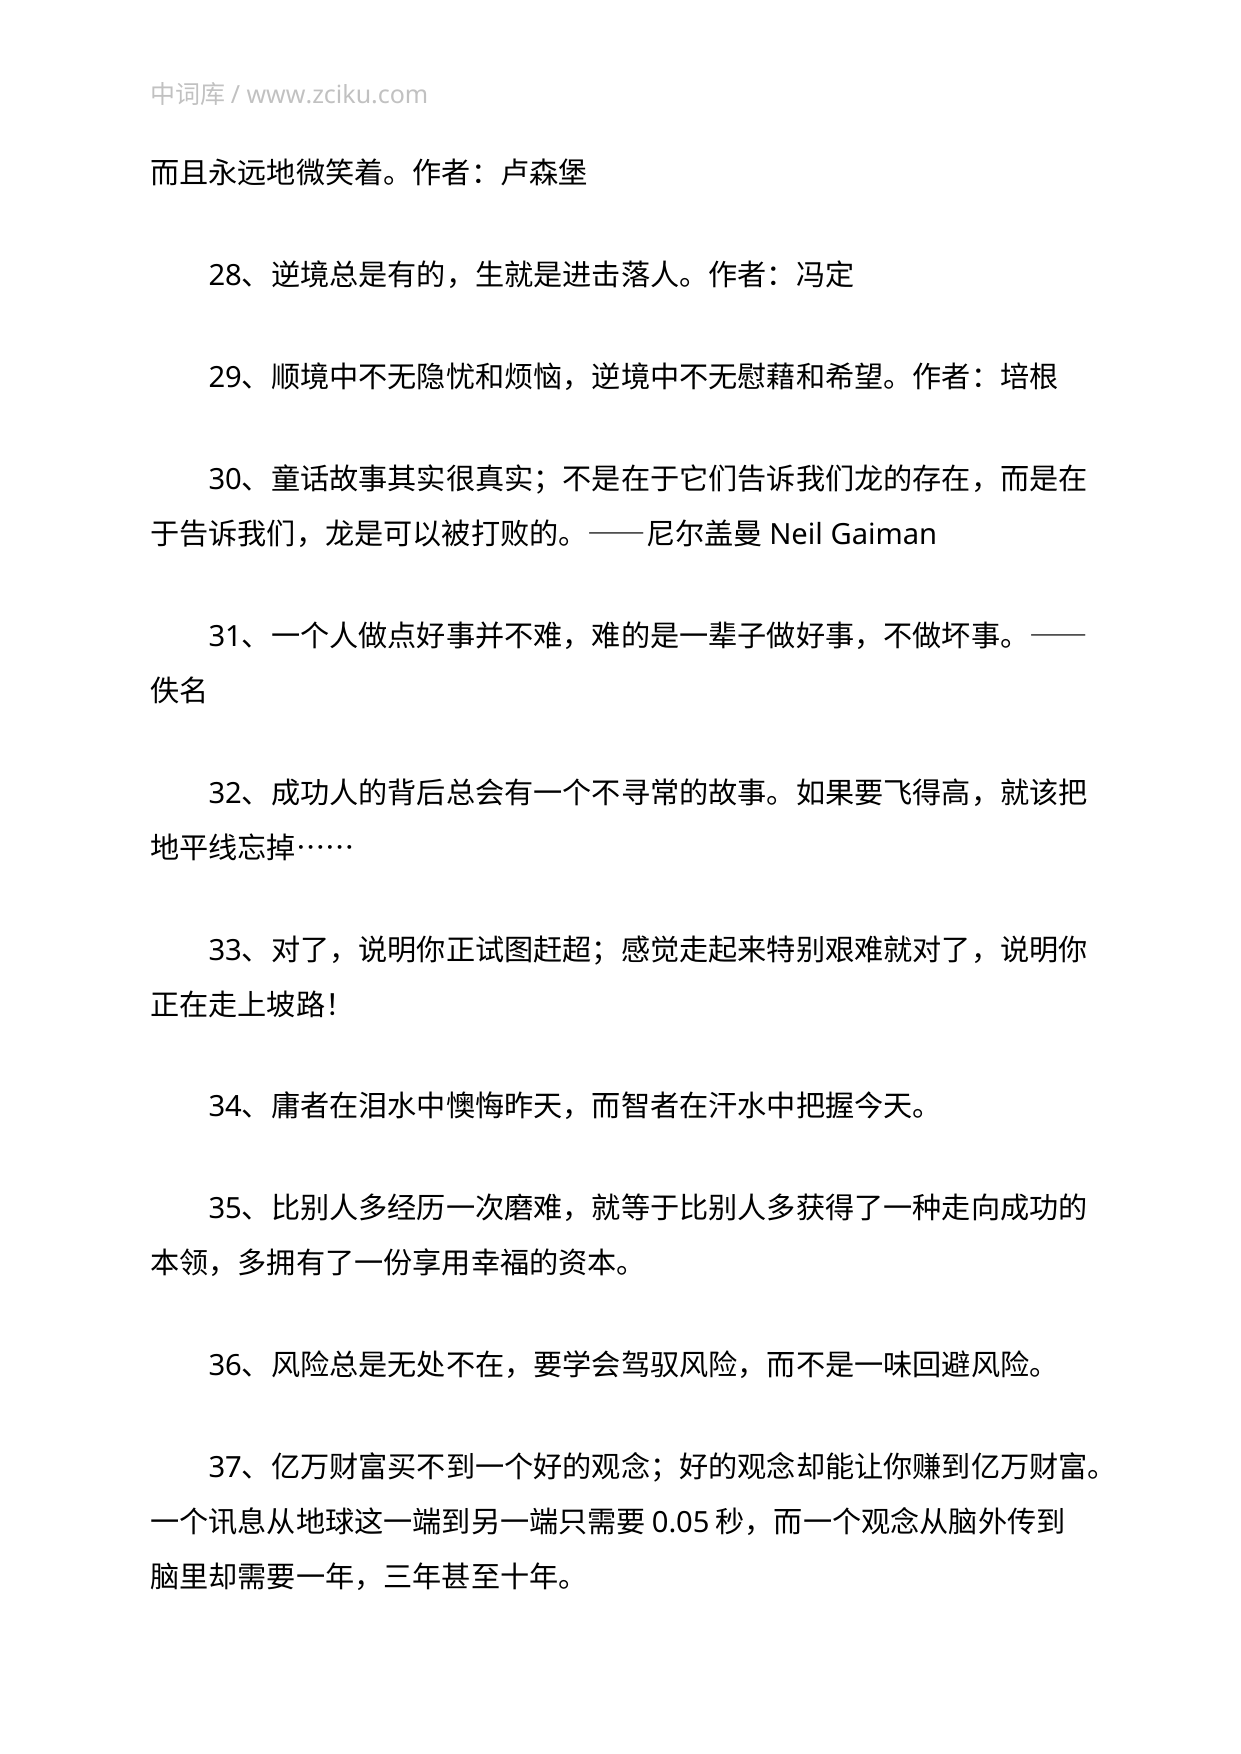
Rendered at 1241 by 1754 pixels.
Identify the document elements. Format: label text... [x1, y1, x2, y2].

text 31、一个人做点好事并不难，难的是一辈子做好事，不做坏事。——佚名 [150, 613, 1090, 710]
text 36、风险总是无处不在，要学会驾驭风险，而不是一味回避风险。 [150, 1342, 1090, 1384]
text 37、亿万财富买不到一个好的观念；好的观念却能让你赚到亿万财富。一个讯息从地球这一端到另一端只需要0.05秒，而一个观念从脑外传到脑里却需要一年，三年甚至十年。 [150, 1444, 1090, 1596]
text 28、逆境总是有的，生就是进击落人。作者：冯定 [150, 252, 1090, 294]
text 35、比别人多经历一次磨难，就等于比别人多获得了一种走向成功的本领，多拥有了一份享用幸福的资本。 [150, 1185, 1090, 1282]
text 33、对了，说明你正试图赶超；感觉走起来特别艰难就对了，说明你正在走上坡路！ [150, 926, 1090, 1023]
text 32、成功人的背后总会有一个不寻常的故事。如果要飞得高，就该把地平线忘掉…… [150, 769, 1090, 867]
text 30、童话故事其实很真实；不是在于它们告诉我们龙的存在，而是在于告诉我们，龙是可以被打败的。——尼尔盖曼 Neil Gaiman [150, 456, 1090, 553]
text 29、顺境中不无隐忧和烦恼，逆境中不无慰藉和希望。作者：培根 [150, 354, 1090, 396]
text 34、庸者在泪水中懊悔昨天，而智者在汗水中把握今天。 [150, 1083, 1090, 1125]
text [150, 150, 1090, 192]
